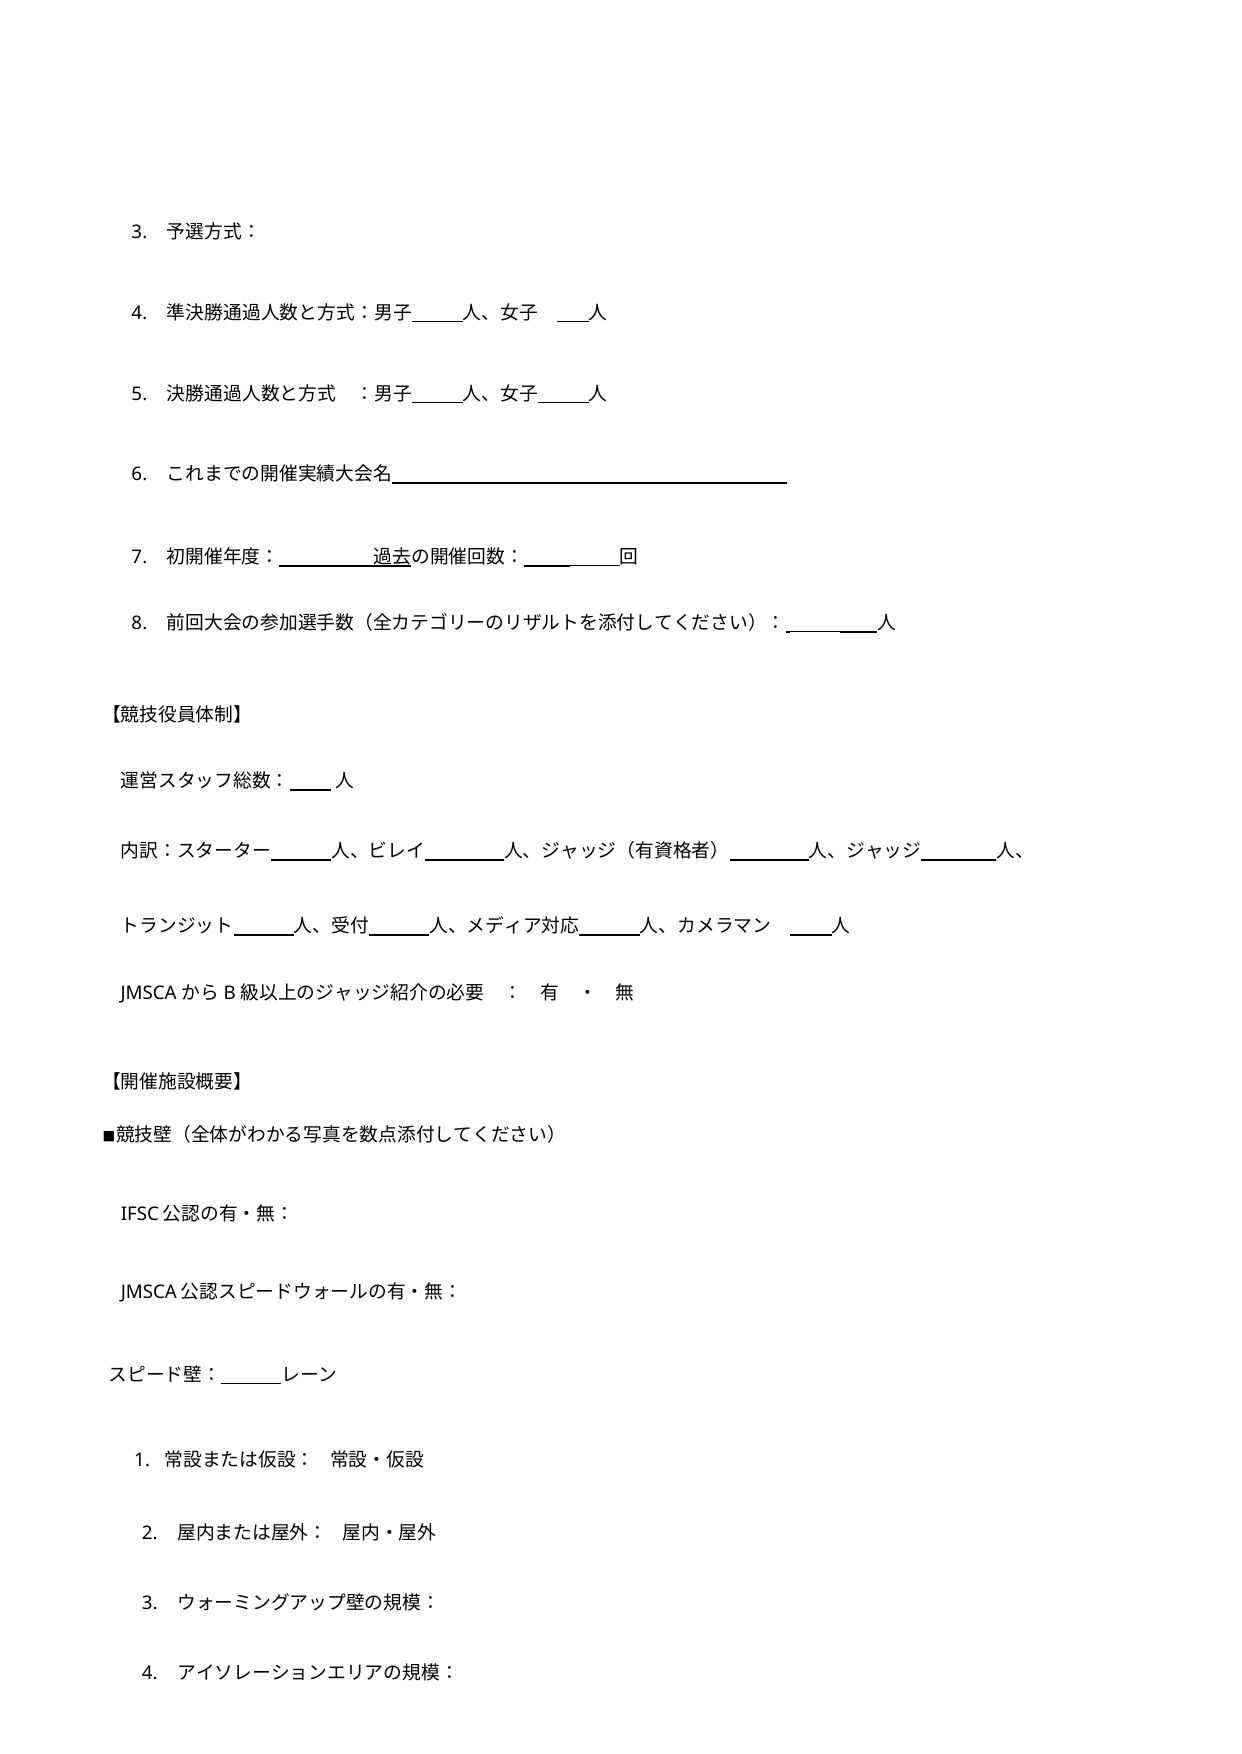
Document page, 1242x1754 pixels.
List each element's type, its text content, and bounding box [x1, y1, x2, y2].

text 運営スタッフ総数： 人 [121, 753, 1131, 790]
text JMSCA から B 級以上のジャッジ紹介の必要 ： 有 ・ 無 [120, 978, 1131, 1005]
text スピード壁： レーン [89, 1354, 1129, 1386]
text 4. アイソレーションエリアの規模： [142, 1658, 1131, 1685]
text トランジット 人、受付 人、メディア対応 人、カメラマン 人 [121, 911, 1131, 936]
text 6. これまでの開催実績大会名 [131, 459, 1131, 486]
text IFSC公認の有・無： [102, 1198, 1131, 1225]
text 3. ウォーミングアップ壁の規模： [142, 1587, 1131, 1615]
text 2. 屋内または屋外： 屋内・屋外 [142, 1518, 1131, 1544]
text 【開催施設概要】 [102, 1067, 1131, 1094]
text 内訳：スターター 人、ビレイ 人、ジャッジ（有資格者） 人、ジャッジ 人、 [121, 836, 1131, 861]
text 4. 準決勝通過人数と方式：男子 人、女子 人 [131, 298, 1131, 325]
text 3. 予選方式： [131, 217, 1131, 244]
text ◾競技壁（全体がわかる写真を数点添付してください） [102, 1120, 1131, 1147]
text JMSCA公認スピードウォールの有・無： [102, 1276, 1131, 1303]
text 1. 常設または仮設： 常設・仮設 [89, 1449, 1134, 1472]
text 【競技役員体制】 [102, 699, 1131, 726]
text 5. 決勝通過人数と方式 ：男子 人、女子 人 [131, 378, 1131, 405]
text 8. 前回大会の参加選手数（全カテゴリーのリザルトを添付してください）： 人 [131, 608, 1131, 633]
text 7. 初開催年度： 過去の開催回数： 回 [131, 529, 1131, 566]
